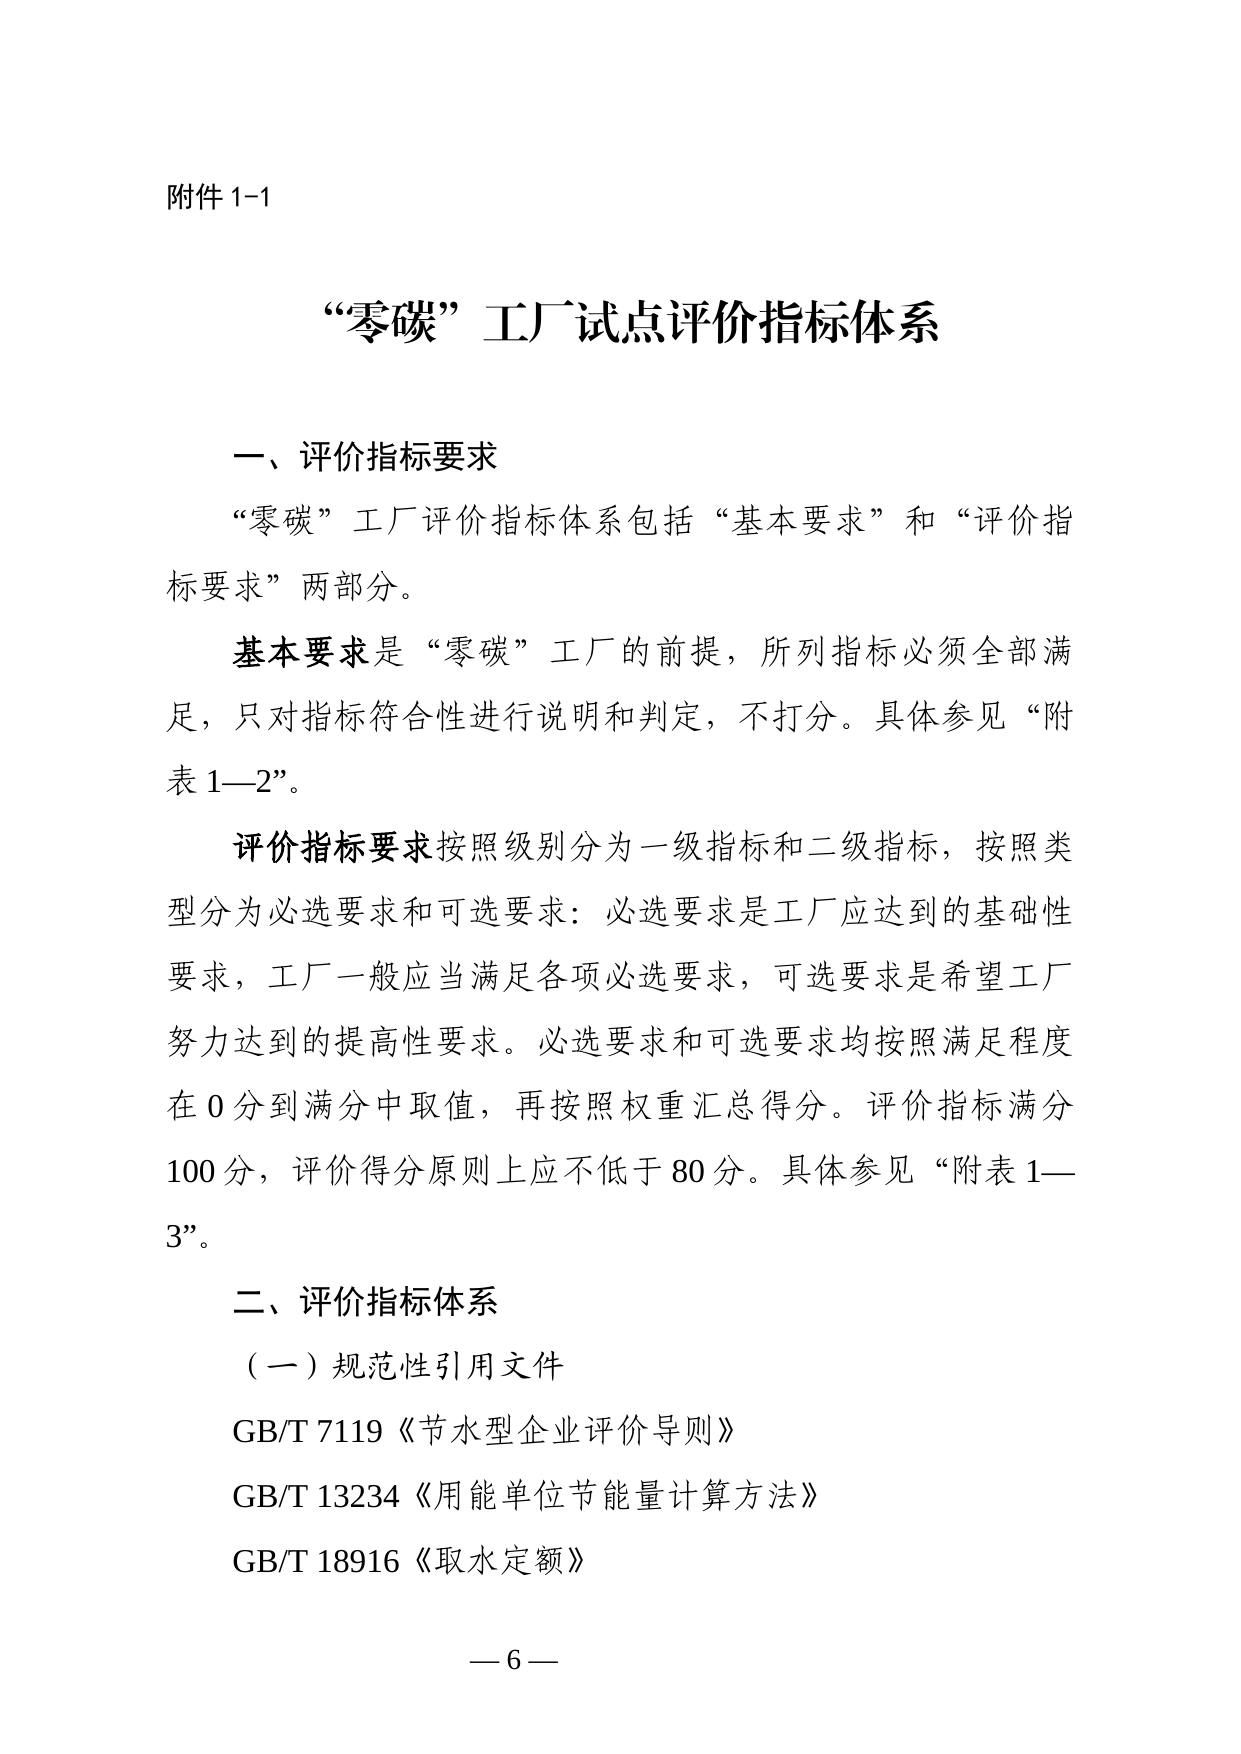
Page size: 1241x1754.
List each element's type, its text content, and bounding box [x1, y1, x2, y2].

text “零碳”工厂评价指标体系包括“基本要求”和“评价指标要求”两部分。 [165, 487, 1075, 617]
list 附件1-1 [165, 162, 1072, 227]
list 二、评价指标体系 [165, 1267, 1075, 1332]
list 一、评价指标要求 [165, 422, 1075, 487]
text 基本要求是“零碳”工厂的前提，所列指标必须全部满足，只对指标符合性进行说明和判定，不打分。具体参见“附表1—2”。 [165, 617, 1075, 812]
list 规范性引用文件 [165, 1332, 1075, 1397]
text GB/T 7119《节水型企业评价导则》 [165, 1397, 1075, 1462]
text GB/T 18916《取水定额》 [165, 1527, 1075, 1592]
list “零碳”工厂试点评价指标体系 [165, 292, 1075, 357]
text 评价指标要求按照级别分为一级指标和二级指标，按照类型分为必选要求和可选要求：必选要求是工厂应达到的基础性要求，工厂一般应当满足各项必选要求，可选要求是希望工厂努力达到的提高性要求。必选要求和可选要求均按照满足程度在0分到满分中取值，再按照权重汇总得分。评价指标满分100分，评价得分原则上应不低于80分。具体参见“附表1—3”。 [165, 812, 1075, 1267]
text GB/T 13234《用能单位节能量计算方法》 [165, 1462, 1075, 1527]
